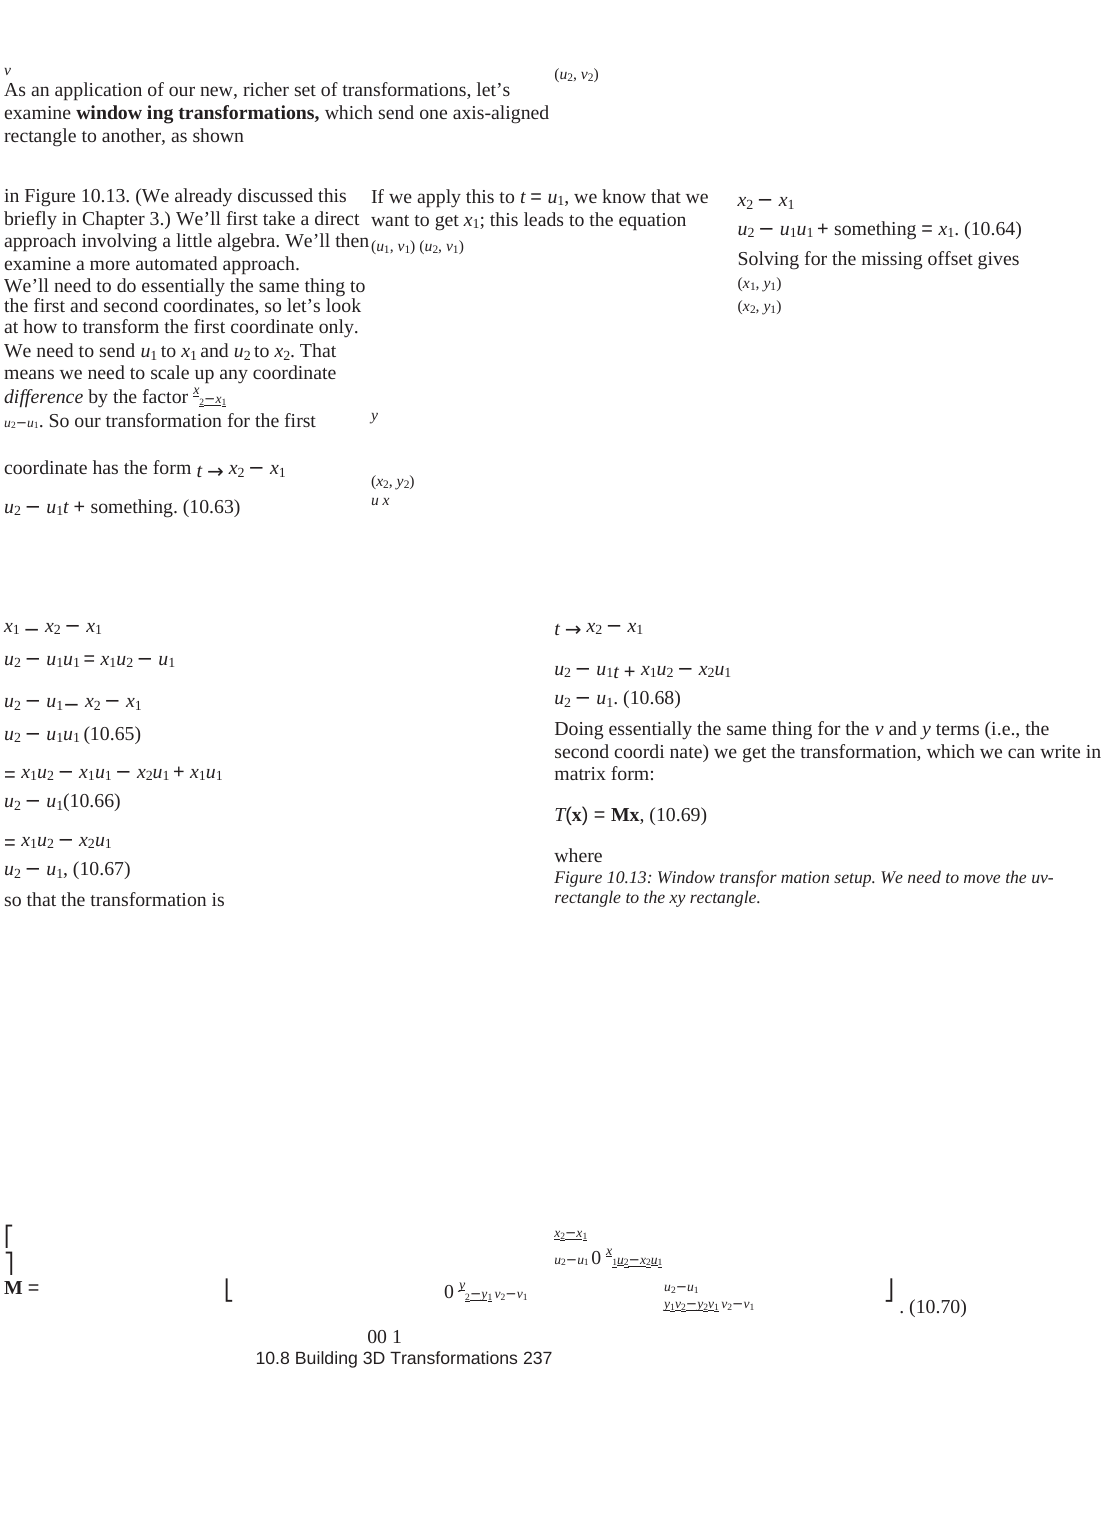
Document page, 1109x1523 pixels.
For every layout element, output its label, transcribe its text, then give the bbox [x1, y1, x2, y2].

text u2 − u1. (10.68) [554, 682, 1104, 711]
text y [371, 405, 737, 423]
text u2 − u1, (10.67) [4, 853, 554, 882]
text so that the transformation is [4, 888, 554, 911]
text If we apply this to t = u1, we know that we want to get x1; this leads to the equation [371, 184, 737, 232]
text u2−u1 0 x1u2−x2u1 [554, 1242, 1104, 1269]
text 10.8 Building 3D Transformations 237 [255, 1348, 1104, 1368]
text u2 − u1u1 (10.65) [4, 718, 554, 746]
text M = [4, 1276, 224, 1299]
text x2−x1 [554, 1222, 1104, 1242]
text u2 − u1− x2 − x1 [4, 671, 554, 718]
text u x [371, 491, 737, 509]
text (x2, y1) [737, 293, 1104, 316]
text ⎡ [4, 1222, 554, 1249]
text u2 − u1t + x1u2 − x2u1 [554, 643, 1104, 682]
text ⎤ [4, 1249, 554, 1276]
text (u1, v1) (u2, v1) [371, 233, 737, 256]
text x1 − x2 − x1 [4, 596, 554, 643]
text T(x) = Mx, (10.69) [554, 803, 1104, 826]
text where [554, 844, 1104, 867]
text y1v2−y2v1 v2−v1 [664, 1296, 884, 1312]
text 0 y2−y1 v2−v1 [444, 1276, 664, 1304]
text = x1u2 − x2u1 [4, 814, 554, 853]
text u2 − u1u1 + something = x1. (10.64) [737, 213, 1104, 241]
text x2 − x1 [737, 184, 1104, 213]
text in Figure 10.13. (We already discussed this briefly in Chapter 3.) We’ll first take a direct approach involving a little algebra. We’ll then examine a more automated approach. [4, 184, 371, 275]
text We’ll need to do essentially the same thing to the first and second coordinates, so let’s look at how to transform the first coordinate only. We need to send u1 to x1 and u2 to x2. That means we need to scale up any coordinate difference by the factor x2−x1 [4, 275, 371, 409]
text Figure 10.13: Window transfor mation setup. We need to move the uv-rectangle to the xy rectangle. [554, 867, 1104, 907]
text t → x2 − x1 [554, 596, 1104, 643]
text 00 1 [367, 1325, 1104, 1348]
text u2−u1. So our transformation for the first coordinate has the form t → x2 − x1 [4, 409, 371, 485]
text As an application of our new, richer set of transformations, let’s examine window ing transformations, which send one axis-aligned rectangle to another, as shown [4, 79, 554, 146]
text (u2, v2) [554, 61, 1104, 84]
text Solving for the missing offset gives [737, 247, 1104, 270]
text u2 − u1t + something. (10.63) [4, 491, 371, 519]
text u2−u1 [664, 1276, 884, 1296]
text v [4, 61, 554, 79]
text (x1, y1) [737, 270, 1104, 293]
text u2 − u1u1 = x1u2 − u1 [4, 643, 554, 671]
text ⎣ [224, 1276, 444, 1303]
text ⎦ . (10.70) [884, 1276, 1104, 1323]
text u2 − u1(10.66) [4, 786, 554, 814]
text = x1u2 − x1u1 − x2u1 + x1u1 [4, 746, 554, 786]
text (x2, y2) [371, 468, 737, 491]
text Doing essentially the same thing for the v and y terms (i.e., the second coordi nate) we get the transformation, which we can write in matrix form: [554, 717, 1104, 785]
